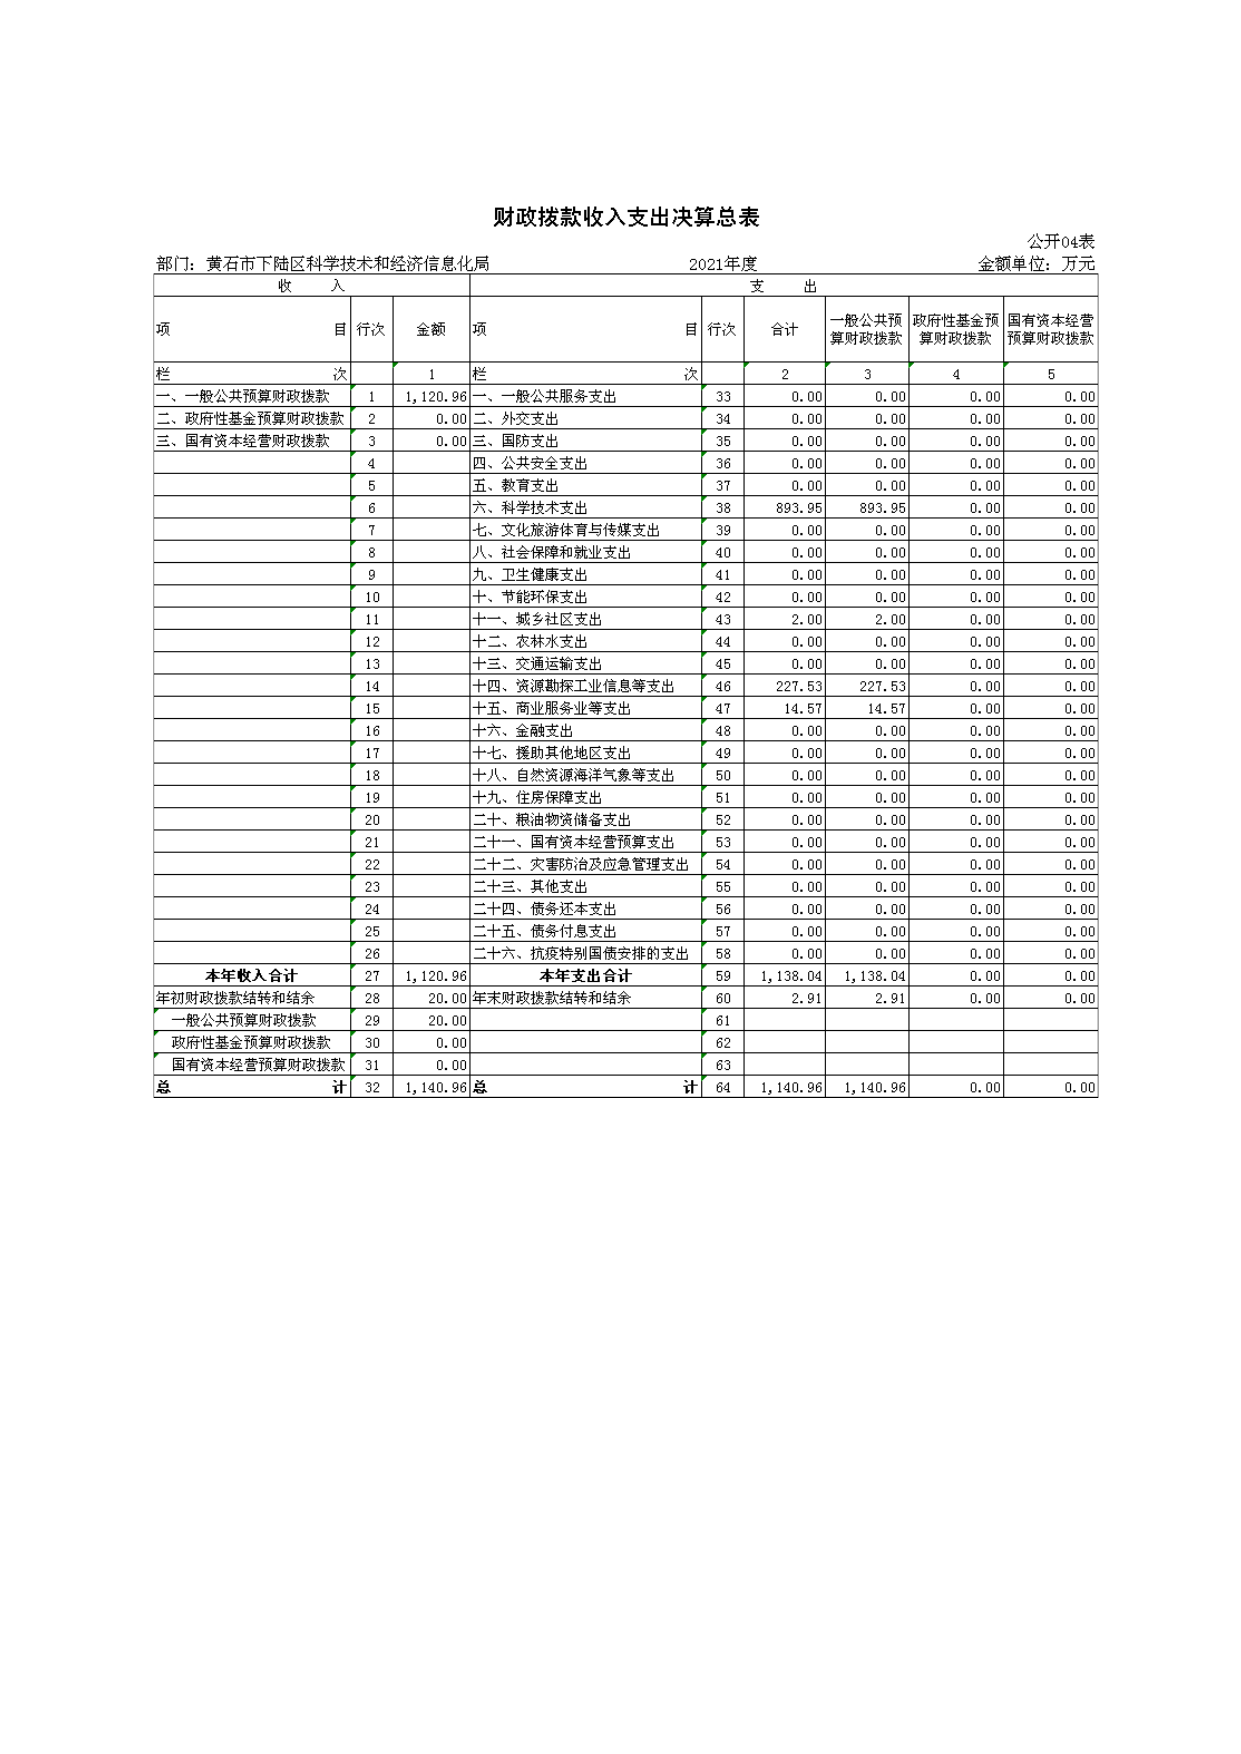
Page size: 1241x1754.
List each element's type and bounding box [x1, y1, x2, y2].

picture [153, 201, 1099, 1098]
